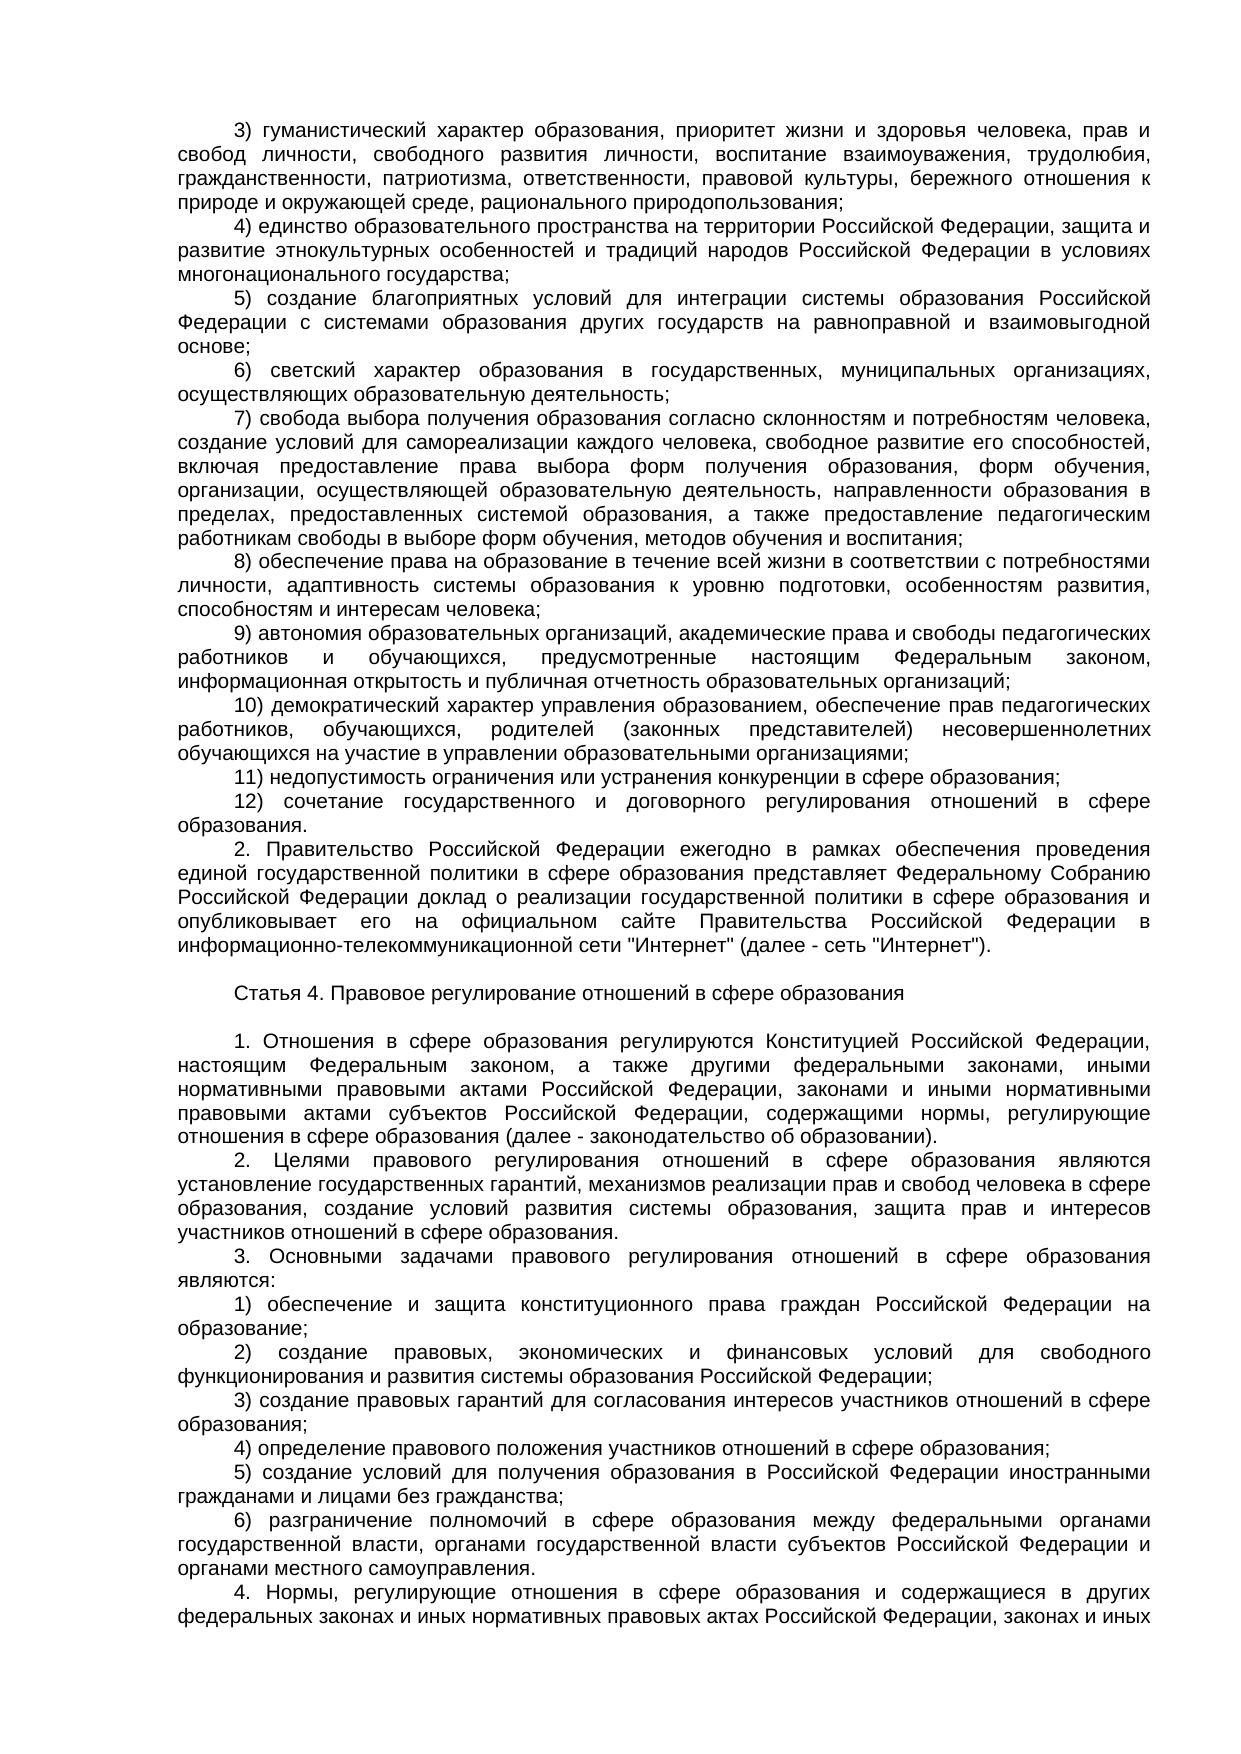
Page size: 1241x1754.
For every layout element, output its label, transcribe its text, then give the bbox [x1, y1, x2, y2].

text 2) создание правовых, экономических и финансовых условий для свободного функционирования и развития системы образования Российской Федерации; [177, 1340, 1152, 1388]
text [177, 1579, 1152, 1627]
text 6) светский характер образования в государственных, муниципальных организациях, осуществляющих образовательную деятельность; [177, 358, 1152, 406]
text 4) единство образовательного пространства на территории Российской Федерации, защита и развитие этнокультурных особенностей и традиций народов Российской Федерации в условиях многонационального государства; [177, 214, 1152, 286]
text 1) обеспечение и защита конституционного права граждан Российской Федерации на образование; [177, 1292, 1152, 1340]
text 5) создание условий для получения образования в Российской Федерации иностранными гражданами и лицами без гражданства; [177, 1460, 1152, 1508]
text 9) автономия образовательных организаций, академические права и свободы педагогических работников и обучающихся, предусмотренные настоящим Федеральным законом, информационная открытость и публичная отчетность образовательных организаций; [177, 621, 1152, 693]
text 8) обеспечение права на образование в течение всей жизни в соответствии с потребностями личности, адаптивность системы образования к уровню подготовки, особенностям развития, способностям и интересам человека; [177, 549, 1152, 621]
text 5) создание благоприятных условий для интеграции системы образования Российской Федерации с системами образования других государств на равноправной и взаимовыгодной основе; [177, 286, 1152, 358]
text 1. Отношения в сфере образования регулируются Конституцией Российской Федерации, настоящим Федеральным законом, а также другими федеральными законами, иными нормативными правовыми актами Российской Федерации, законами и иными нормативными правовыми актами субъектов Российской Федерации, содержащими нормы, регулирующие отношения в сфере образования (далее - законодательство об образовании). [177, 1028, 1152, 1148]
text 7) свобода выбора получения образования согласно склонностям и потребностям человека, создание условий для самореализации каждого человека, свободное развитие его способностей, включая предоставление права выбора форм получения образования, форм обучения, организации, осуществляющей образовательную деятельность, направленности образования в пределах, предоставленных системой образования, а также предоставление педагогическим работникам свободы в выборе форм обучения, методов обучения и воспитания; [177, 406, 1152, 549]
text 3. Основными задачами правового регулирования отношений в сфере образования являются: [177, 1244, 1152, 1292]
text 3) гуманистический характер образования, приоритет жизни и здоровья человека, прав и свобод личности, свободного развития личности, воспитание взаимоуважения, трудолюбия, гражданственности, патриотизма, ответственности, правовой культуры, бережного отношения к природе и окружающей среде, рационального природопользования; [177, 118, 1152, 214]
text 3) создание правовых гарантий для согласования интересов участников отношений в сфере образования; [177, 1388, 1152, 1436]
text 12) сочетание государственного и договорного регулирования отношений в сфере образования. [177, 789, 1152, 837]
text 2. Целями правового регулирования отношений в сфере образования являются установление государственных гарантий, механизмов реализации прав и свобод человека в сфере образования, создание условий развития системы образования, защита прав и интересов участников отношений в сфере образования. [177, 1148, 1152, 1244]
text 10) демократический характер управления образованием, обеспечение прав педагогических работников, обучающихся, родителей (законных представителей) несовершеннолетних обучающихся на участие в управлении образовательными организациями; [177, 693, 1152, 765]
text Статья 4. Правовое регулирование отношений в сфере образования [177, 981, 1152, 1004]
text 4) определение правового положения участников отношений в сфере образования; [177, 1436, 1152, 1460]
text 6) разграничение полномочий в сфере образования между федеральными органами государственной власти, органами государственной власти субъектов Российской Федерации и органами местного самоуправления. [177, 1508, 1152, 1579]
text 11) недопустимость ограничения или устранения конкуренции в сфере образования; [177, 765, 1152, 789]
text 2. Правительство Российской Федерации ежегодно в рамках обеспечения проведения единой государственной политики в сфере образования представляет Федеральному Собранию Российской Федерации доклад о реализации государственной политики в сфере образования и опубликовывает его на официальном сайте Правительства Российской Федерации в информационно-телекоммуникационной сети "Интернет" (далее - сеть "Интернет"). [177, 837, 1152, 957]
